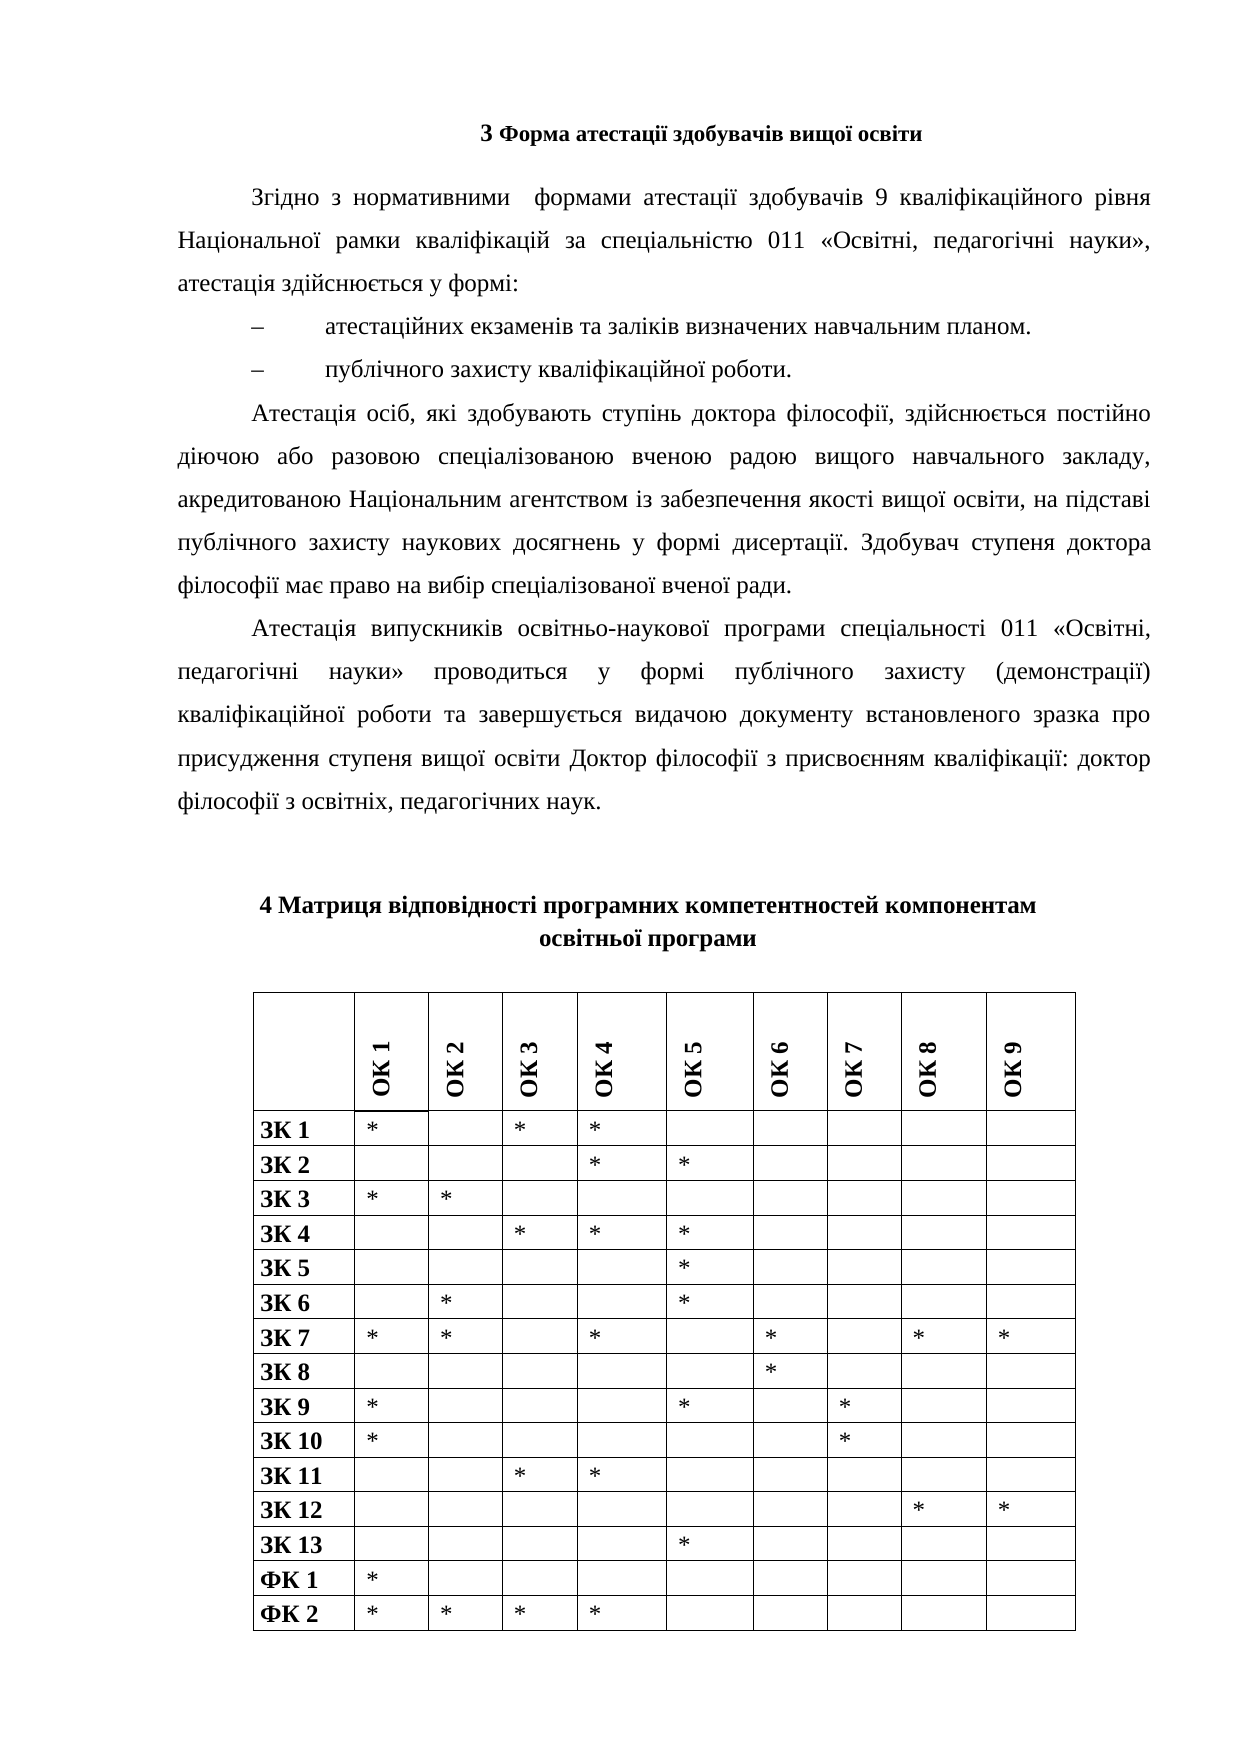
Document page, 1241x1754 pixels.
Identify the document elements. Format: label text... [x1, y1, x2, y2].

table_cell [429, 1250, 502, 1284]
table_cell ЗК 9 [254, 1389, 354, 1422]
table_cell [902, 1561, 986, 1595]
table_cell [667, 1596, 753, 1629]
table_header ОК 4 [578, 993, 666, 1110]
table_cell [503, 1492, 577, 1526]
table_cell [987, 1561, 1075, 1595]
table_cell ЗК 12 [254, 1492, 354, 1526]
table_cell ЗК 10 [254, 1423, 354, 1457]
table_cell [578, 1250, 666, 1284]
table_header ОК 8 [902, 993, 986, 1110]
table_cell * [429, 1596, 502, 1629]
table_cell [429, 1354, 502, 1387]
table_cell [987, 1527, 1075, 1560]
table_cell [754, 1111, 827, 1145]
text Атестація осіб, які здобувають ступінь доктора філософії, здійснюється постійно діючою або разовою спеціалізованою вченою радою вищого навчального закладу, акредитованою Національним агентством із забезпечення якості вищої освіти, на підставі публічного захисту наукових досягнень у формі дисертації. Здобувач ступеня доктора філософії має право на вибір спеціалізованої вченої ради. [177, 398, 1152, 599]
table_cell [503, 1319, 577, 1353]
table_cell [902, 1285, 986, 1318]
table_cell [754, 1285, 827, 1318]
table_cell * [355, 1423, 428, 1457]
table_cell * [355, 1561, 428, 1595]
table_cell [902, 1250, 986, 1284]
table_cell [987, 1250, 1075, 1284]
table_cell [503, 1561, 577, 1595]
table_cell * [578, 1111, 666, 1145]
table_cell [828, 1285, 901, 1318]
table_cell [754, 1527, 827, 1560]
table_cell * [667, 1527, 753, 1560]
table_header ОК 6 [754, 993, 827, 1110]
table_cell [754, 1561, 827, 1595]
table_cell ЗК 3 [254, 1181, 354, 1214]
table_cell [987, 1354, 1075, 1387]
table_cell * [902, 1319, 986, 1353]
table_cell [503, 1181, 577, 1214]
table_cell [828, 1492, 901, 1526]
table_cell * [355, 1319, 428, 1353]
table_cell [355, 1285, 428, 1318]
list публічного захисту кваліфікаційної роботи. [177, 354, 1152, 383]
table_cell ЗК 13 [254, 1527, 354, 1560]
table_cell [429, 1146, 502, 1180]
table_cell * [667, 1146, 753, 1180]
table_header ОК 9 [987, 993, 1075, 1110]
table_cell [578, 1389, 666, 1422]
table_cell [987, 1389, 1075, 1422]
table_cell [503, 1389, 577, 1422]
table_header [254, 993, 354, 1110]
table_cell ЗК 7 [254, 1319, 354, 1353]
table_cell ФК 2 [254, 1596, 354, 1629]
table_cell [902, 1181, 986, 1214]
table_cell [667, 1423, 753, 1457]
table_cell [429, 1527, 502, 1560]
table_cell [902, 1216, 986, 1249]
table_cell * [667, 1250, 753, 1284]
table_cell [754, 1216, 827, 1249]
table_header ОК 5 [667, 993, 753, 1110]
table_cell [987, 1216, 1075, 1249]
table_cell [754, 1250, 827, 1284]
table_cell [902, 1111, 986, 1145]
table_header ОК 7 [828, 993, 901, 1110]
table_cell * [754, 1354, 827, 1387]
table_cell * [987, 1319, 1075, 1353]
table_cell [667, 1561, 753, 1595]
table_cell [429, 1216, 502, 1249]
table_cell [503, 1354, 577, 1387]
table_cell [667, 1181, 753, 1214]
table_cell [987, 1285, 1075, 1318]
table_cell [429, 1561, 502, 1595]
table_cell [828, 1250, 901, 1284]
table_cell [902, 1596, 986, 1629]
table_cell * [987, 1492, 1075, 1526]
table_cell [355, 1354, 428, 1387]
table_cell ФК 1 [254, 1561, 354, 1595]
table_cell * [578, 1319, 666, 1353]
table_cell ЗК 4 [254, 1216, 354, 1249]
table_cell * [578, 1596, 666, 1629]
table_cell * [355, 1112, 428, 1145]
table_cell [355, 1250, 428, 1284]
table_cell [828, 1458, 901, 1491]
table_cell [828, 1354, 901, 1387]
table_cell [429, 1389, 502, 1422]
table_cell [828, 1181, 901, 1214]
table_cell [503, 1250, 577, 1284]
table_cell * [667, 1389, 753, 1422]
text 3 Форма атестації здобувачів вищої освіти [251, 118, 1152, 147]
table_cell [578, 1561, 666, 1595]
table_cell [578, 1492, 666, 1526]
table_cell [429, 1423, 502, 1457]
table_cell [355, 1458, 428, 1491]
table_cell * [355, 1389, 428, 1422]
table_cell * [667, 1216, 753, 1249]
table_cell [429, 1492, 502, 1526]
table_cell [754, 1146, 827, 1180]
table_cell [828, 1146, 901, 1180]
table_cell ЗК 5 [254, 1250, 354, 1284]
table_cell * [503, 1111, 577, 1145]
table_cell [503, 1146, 577, 1180]
table_cell [355, 1216, 428, 1249]
table_header ОК 2 [429, 993, 502, 1110]
table_cell ЗК 11 [254, 1458, 354, 1491]
table_cell * [578, 1458, 666, 1491]
table_cell [987, 1146, 1075, 1180]
table_cell * [429, 1181, 502, 1214]
table_cell [902, 1423, 986, 1457]
table_cell ЗК 8 [254, 1354, 354, 1387]
table_cell [578, 1285, 666, 1318]
table_cell [503, 1527, 577, 1560]
table_cell [902, 1527, 986, 1560]
text Атестація випускників освітньо-наукової програми спеціальності 011 «Освітні, педагогічні науки» проводиться у формі публічного захисту (демонстрації) кваліфікаційної роботи та завершується видачою документу встановленого зразка про присудження ступеня вищої освіти Доктор філософії з присвоєнням кваліфікації: доктор філософії з освітніх, педагогічних наук. [177, 613, 1152, 814]
table_cell [355, 1146, 428, 1180]
table_cell ЗК 6 [254, 1285, 354, 1318]
table_cell * [578, 1216, 666, 1249]
text Згідно з нормативними формами атестації здобувачів 9 кваліфікаційного рівня Національної рамки кваліфікацій за спеціальністю 011 «Освітні, педагогічні науки», атестація здійснюється у формі: [177, 182, 1152, 297]
table_cell [503, 1285, 577, 1318]
table_cell * [828, 1389, 901, 1422]
table_cell [828, 1216, 901, 1249]
table_cell * [429, 1285, 502, 1318]
table_cell [355, 1527, 428, 1560]
table_cell [578, 1354, 666, 1387]
table_cell [902, 1389, 986, 1422]
table_cell [754, 1423, 827, 1457]
table_cell [754, 1389, 827, 1422]
table_cell ЗК 1 [254, 1111, 354, 1145]
table_cell [667, 1492, 753, 1526]
table_header ОК 1 [355, 993, 428, 1110]
table_cell * [667, 1285, 753, 1318]
table_cell [578, 1181, 666, 1214]
table_cell [429, 1111, 502, 1145]
text 4 Матриця відповідності програмних компетентностей компонентам освітньої програми [252, 887, 1044, 953]
table_cell ЗК 2 [254, 1146, 354, 1180]
table_cell [902, 1354, 986, 1387]
table_cell [828, 1319, 901, 1353]
table_cell * [355, 1181, 428, 1214]
table_cell [429, 1458, 502, 1491]
table_cell * [503, 1458, 577, 1491]
table_cell [754, 1181, 827, 1214]
table_cell [754, 1596, 827, 1629]
table_cell * [902, 1492, 986, 1526]
table_cell [828, 1596, 901, 1629]
table_cell * [355, 1596, 428, 1629]
table_header ОК 3 [503, 993, 577, 1110]
table_cell * [503, 1596, 577, 1629]
table_cell [987, 1111, 1075, 1145]
table_cell * [503, 1216, 577, 1249]
table_cell [578, 1527, 666, 1560]
table_cell * [429, 1319, 502, 1353]
table_cell * [754, 1319, 827, 1353]
table_cell [987, 1181, 1075, 1214]
table_cell * [828, 1423, 901, 1457]
table_cell [754, 1458, 827, 1491]
table_cell [828, 1561, 901, 1595]
table_cell [902, 1146, 986, 1180]
table_cell [578, 1423, 666, 1457]
table_cell [667, 1354, 753, 1387]
table_cell [828, 1527, 901, 1560]
table_cell [987, 1458, 1075, 1491]
table_cell [754, 1492, 827, 1526]
table_cell [667, 1111, 753, 1145]
table_cell [902, 1458, 986, 1491]
table_cell [503, 1423, 577, 1457]
list атестаційних екзаменів та заліків визначених навчальним планом. [177, 311, 1152, 340]
table_cell [667, 1319, 753, 1353]
table_cell * [578, 1146, 666, 1180]
table_cell [828, 1111, 901, 1145]
table_cell [355, 1492, 428, 1526]
table_cell [987, 1596, 1075, 1629]
table_cell [667, 1458, 753, 1491]
table_cell [987, 1423, 1075, 1457]
